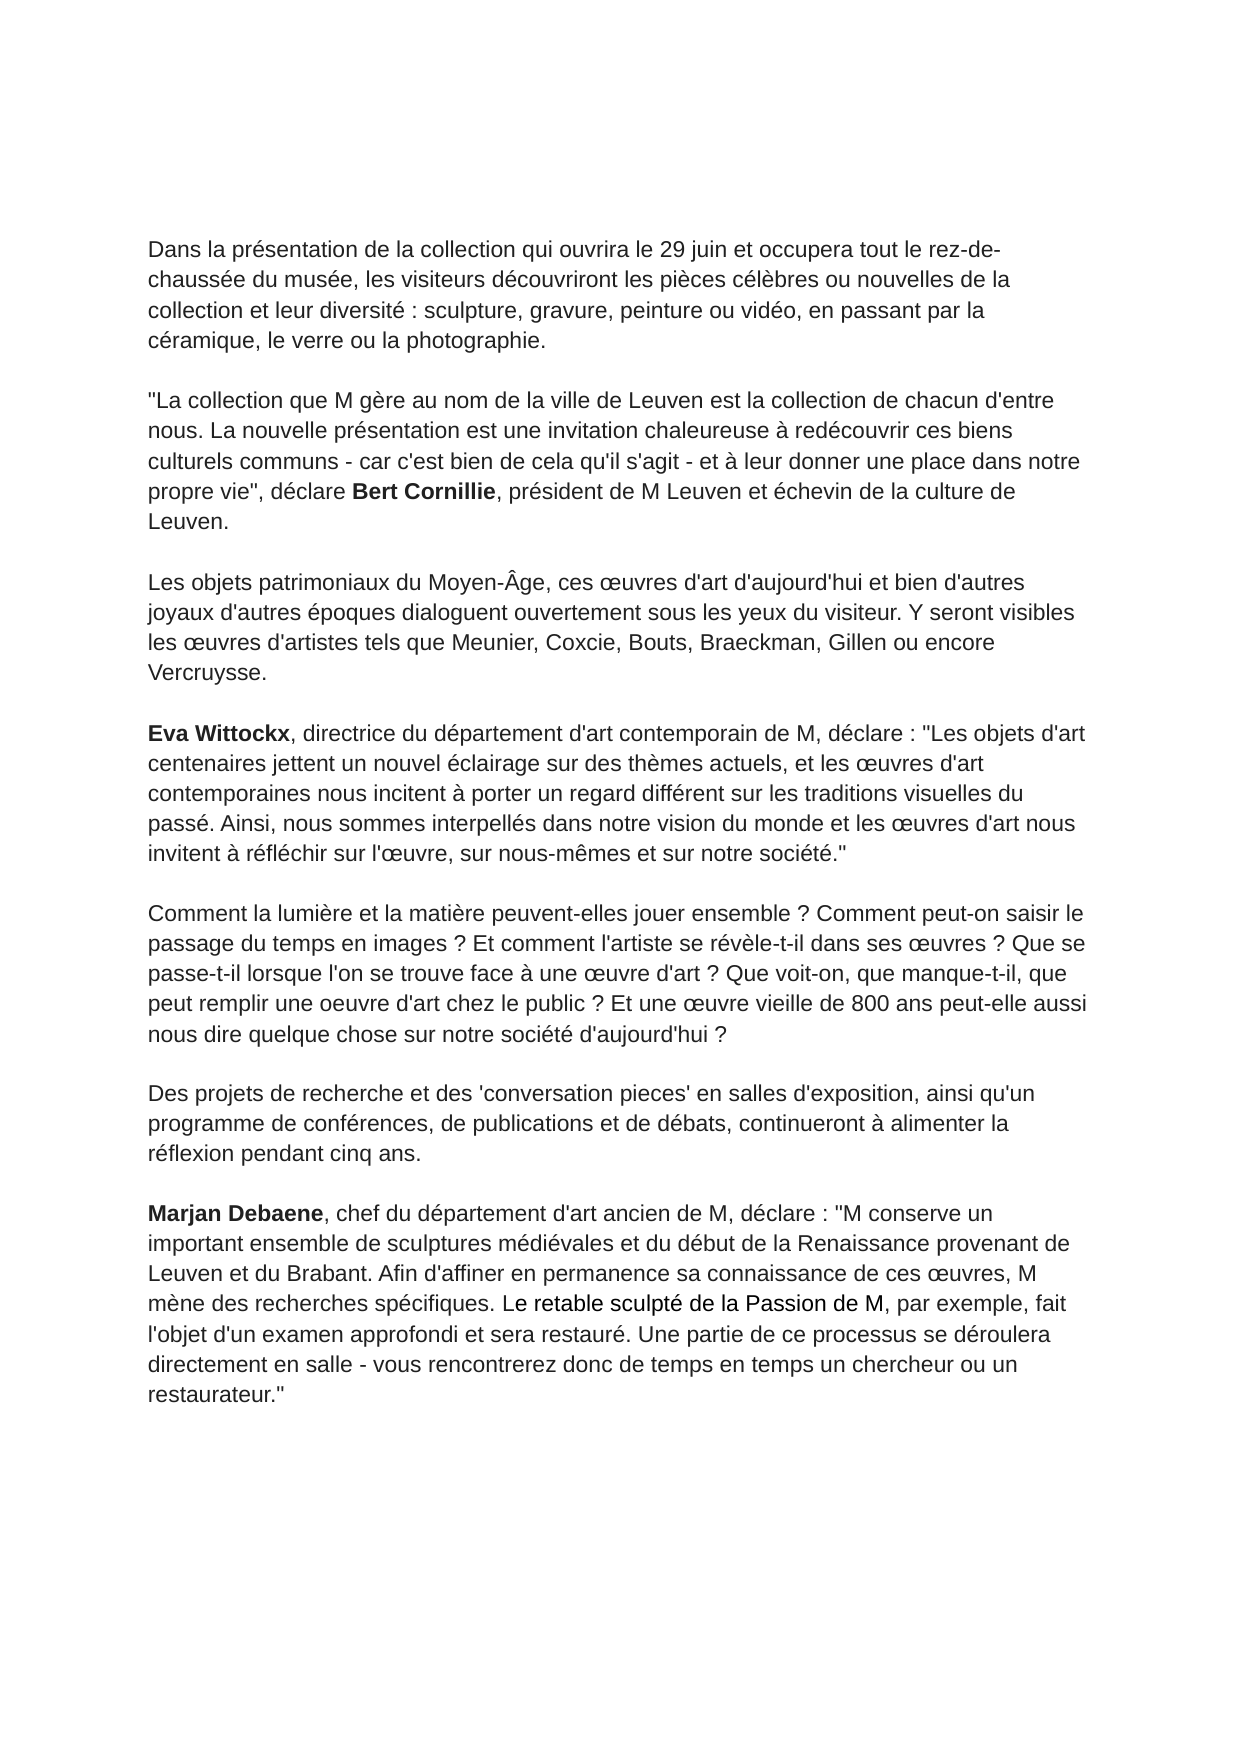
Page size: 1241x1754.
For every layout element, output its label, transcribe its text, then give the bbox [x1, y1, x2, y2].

text Dans la présentation de la collection qui ouvrira le 29 juin et occupera tout le rez-de-chaussée du musée, les visiteurs découvriront les pièces célèbres ou nouvelles de la collection et leur diversité : sculpture, gravure, peinture ou vidéo, en passant par la céramique, le verre ou la photographie. "La collection que M gère au nom de la ville de Leuven est la collection de chacun d'entre nous. La nouvelle présentation est une invitation chaleureuse à redécouvrir ces biens culturels communs - car c'est bien de cela qu'il s'agit - et à leur donner une place dans notre propre vie", déclare Bert Cornillie, président de M Leuven et échevin de la culture de Leuven. Les objets patrimoniaux du Moyen-Âge, ces œuvres d'art d'aujourd'hui et bien d'autres joyaux d'autres époques dialoguent ouvertement sous les yeux du visiteur. Y seront visibles les œuvres d'artistes tels que Meunier, Coxcie, Bouts, Braeckman, Gillen ou encore Vercruysse. Eva Wittockx, directrice du département d'art contemporain de M, déclare : "Les objets d'art centenaires jettent un nouvel éclairage sur des thèmes actuels, et les œuvres d'art contemporaines nous incitent à porter un regard différent sur les traditions visuelles du passé. Ainsi, nous sommes interpellés dans notre vision du monde et les œuvres d'art nous invitent à réfléchir sur l'œuvre, sur nous-mêmes et sur notre société." [148, 236, 1093, 867]
text Marjan Debaene, chef du département d'art ancien de M, déclare : "M conserve un important ensemble de sculptures médiévales et du début de la Renaissance provenant de Leuven et du Brabant. Afin d'affiner en permanence sa connaissance de ces œuvres, M mène des recherches spécifiques. Le retable sculpté de la Passion de M, par exemple, fait l'objet d'un examen approfondi et sera restauré. Une partie de ce processus se déroulera directement en salle - vous rencontrerez donc de temps en temps un chercheur ou un restaurateur." [148, 1200, 1093, 1407]
text Des projets de recherche et des 'conversation pieces' en salles d'exposition, ainsi qu'un programme de conférences, de publications et de débats, continueront à alimenter la réflexion pendant cinq ans. [148, 1080, 1093, 1167]
text Comment la lumière et la matière peuvent-elles jouer ensemble ? Comment peut-on saisir le passage du temps en images ? Et comment l'artiste se révèle-t-il dans ses œuvres ? Que se passe-t-il lorsque l'on se trouve face à une œuvre d'art ? Que voit-on, que manque-t-il, que peut remplir une oeuvre d'art chez le public ? Et une œuvre vieille de 800 ans peut-elle aussi nous dire quelque chose sur notre société d'aujourd'hui ? [148, 900, 1093, 1047]
